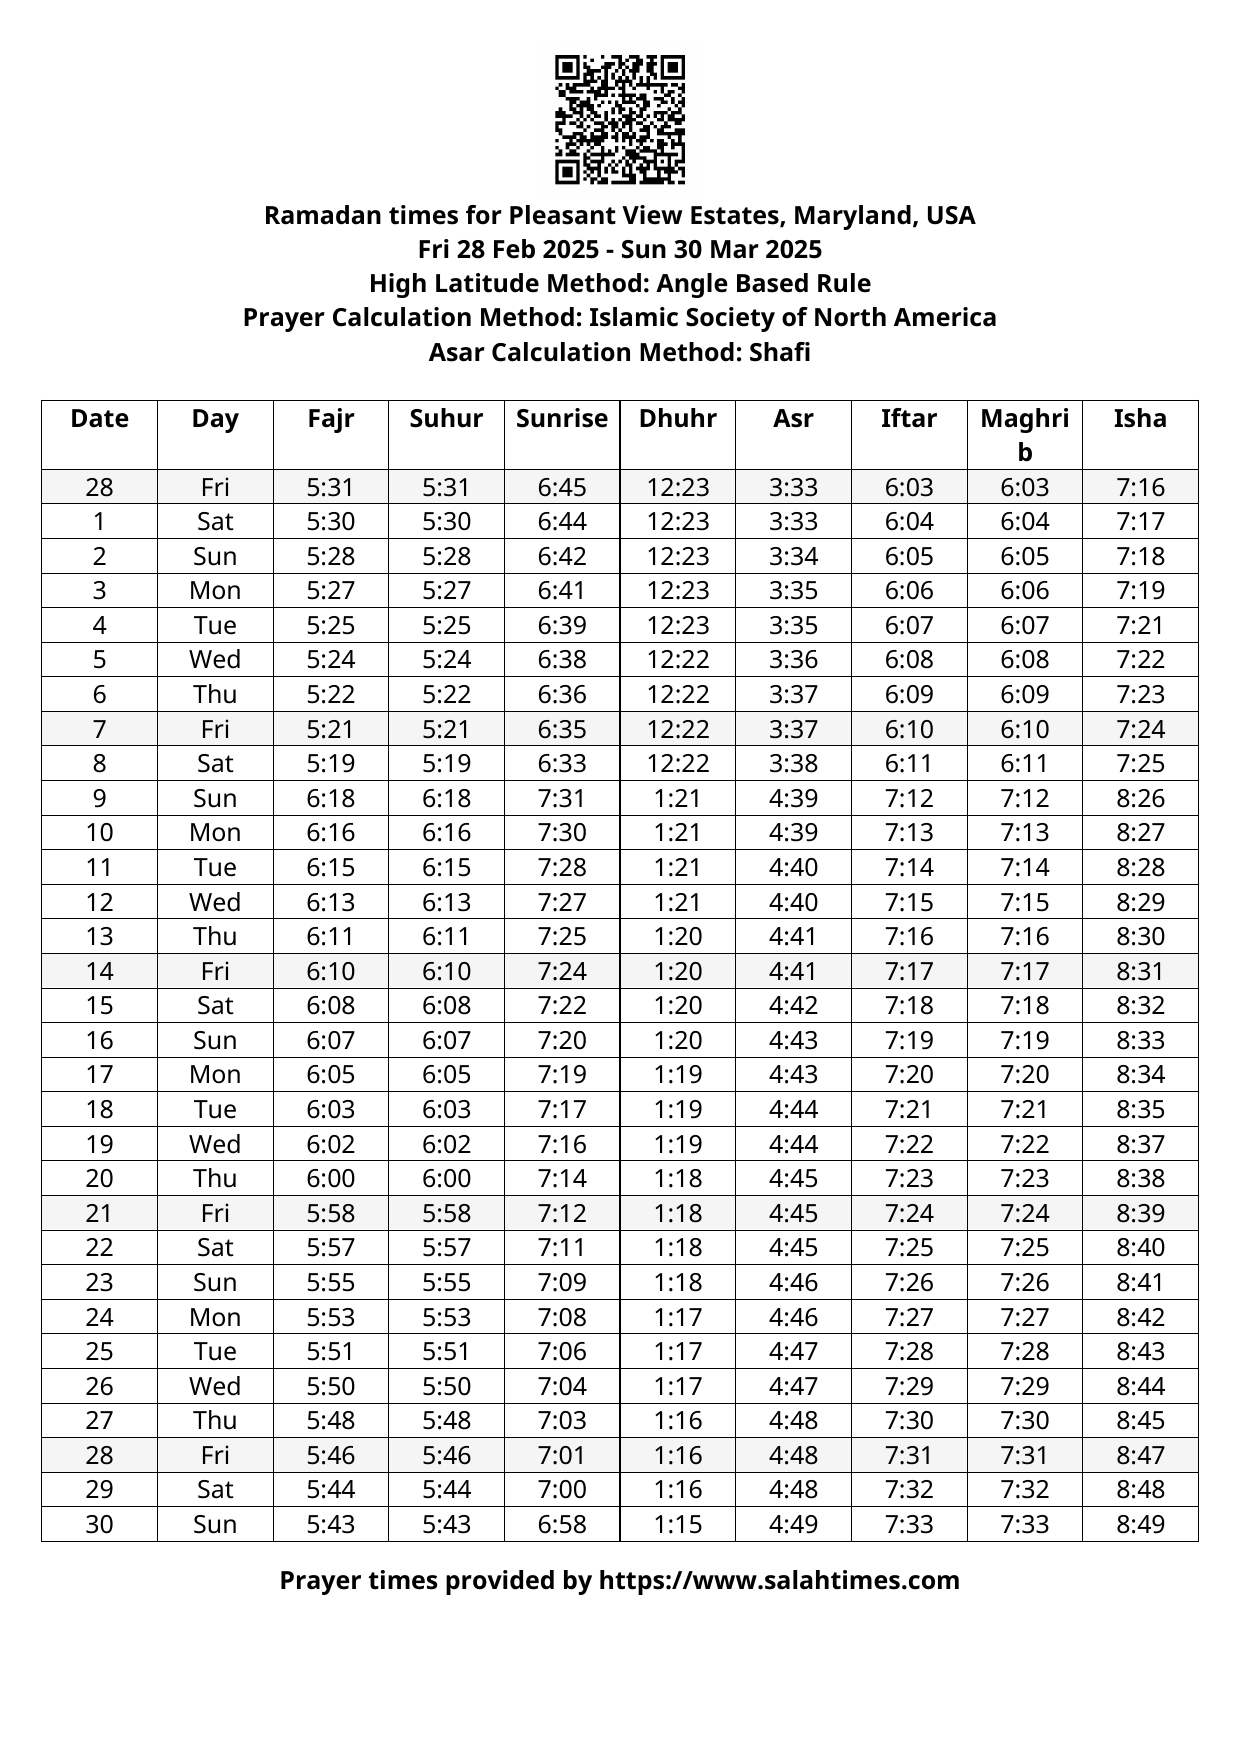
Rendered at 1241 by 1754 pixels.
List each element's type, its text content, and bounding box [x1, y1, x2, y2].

table_cell 5:50 [274, 1369, 388, 1402]
table_cell 7:17 [968, 954, 1082, 987]
table_cell 1:19 [621, 1127, 735, 1160]
table_cell 7:12 [505, 1196, 619, 1229]
table_cell Mon [158, 816, 273, 849]
table_cell Sun [158, 1023, 273, 1057]
table_cell 5:43 [389, 1507, 504, 1541]
table_cell 6:06 [968, 574, 1082, 607]
table_cell 6:07 [274, 1023, 388, 1057]
table_cell 8:41 [1083, 1265, 1198, 1299]
table_cell 1:19 [621, 1092, 735, 1126]
table_cell 27 [42, 1404, 157, 1437]
table_cell Sat [158, 1231, 273, 1264]
table_cell 12:23 [621, 539, 735, 572]
table_cell 4:43 [736, 1058, 851, 1091]
table_cell 12:23 [621, 470, 735, 503]
table_cell 29 [42, 1473, 157, 1506]
table_cell 1:19 [621, 1058, 735, 1091]
table_cell 5:28 [389, 539, 504, 572]
table_cell 8:49 [1083, 1507, 1198, 1541]
table_cell 7:31 [505, 781, 619, 814]
text Fri 28 Feb 2025 - Sun 30 Mar 2025 [42, 232, 1198, 266]
table_cell Fri [158, 470, 273, 503]
table_cell 25 [42, 1334, 157, 1368]
table_cell 3:33 [736, 504, 851, 538]
table_cell 7:16 [505, 1127, 619, 1160]
table_cell 15 [42, 989, 157, 1022]
table_cell 5:30 [389, 504, 504, 538]
table_cell Thu [158, 677, 273, 711]
table_cell 4:45 [736, 1196, 851, 1229]
table_cell 1:18 [621, 1161, 735, 1195]
table_cell 8:48 [1083, 1473, 1198, 1506]
table_cell 8:38 [1083, 1161, 1198, 1195]
table_cell 6 [42, 677, 157, 711]
table_cell 16 [42, 1023, 157, 1057]
table_cell 1:21 [621, 885, 735, 918]
table_cell 8:40 [1083, 1231, 1198, 1264]
table_cell 7:28 [852, 1334, 967, 1368]
table_cell 6:11 [968, 746, 1082, 780]
table_cell 7:24 [505, 954, 619, 987]
table_header Suhur [389, 401, 504, 469]
table_cell 7:18 [852, 989, 967, 1022]
table_cell 4:45 [736, 1231, 851, 1264]
table_cell 4:39 [736, 816, 851, 849]
table_cell 6:02 [389, 1127, 504, 1160]
table_cell 6:44 [505, 504, 619, 538]
table_cell 7:27 [505, 885, 619, 918]
picture [542, 41, 699, 198]
table_cell 7:21 [968, 1092, 1082, 1126]
table_cell 7:26 [852, 1265, 967, 1299]
table_cell 6:39 [505, 608, 619, 642]
table_cell 6:11 [389, 919, 504, 953]
table_cell 1:18 [621, 1265, 735, 1299]
table_cell Sat [158, 1473, 273, 1506]
table_cell 7:25 [1083, 746, 1198, 780]
table_cell 6:08 [389, 989, 504, 1022]
table_cell 7:11 [505, 1231, 619, 1264]
table_cell 7:27 [968, 1300, 1082, 1333]
table_cell 6:09 [968, 677, 1082, 711]
table_cell 3 [42, 574, 157, 607]
table_cell 7:04 [505, 1369, 619, 1402]
table_cell 6:04 [852, 504, 967, 538]
table_cell 5:57 [389, 1231, 504, 1264]
table_header Iftar [852, 401, 967, 469]
table_cell 7:23 [852, 1161, 967, 1195]
table_cell 7:19 [1083, 574, 1198, 607]
table_cell 5:44 [389, 1473, 504, 1506]
text Prayer times provided by https://www.salahtimes.com [42, 1563, 1198, 1597]
table_cell 6:08 [968, 643, 1082, 676]
table_cell 4:44 [736, 1127, 851, 1160]
table_cell 6:11 [852, 746, 967, 780]
table_cell 6:03 [274, 1092, 388, 1126]
table_cell 5:48 [389, 1404, 504, 1437]
table_cell 10 [42, 816, 157, 849]
table_header Sunrise [505, 401, 619, 469]
table_cell 1 [42, 504, 157, 538]
table_cell 12:22 [621, 746, 735, 780]
table_cell 5:57 [274, 1231, 388, 1264]
table_cell 13 [42, 919, 157, 953]
table_cell Sat [158, 504, 273, 538]
table_cell 7 [42, 712, 157, 745]
table_cell 7:19 [968, 1023, 1082, 1057]
table_cell 1:16 [621, 1438, 735, 1472]
table_cell 7:16 [1083, 470, 1198, 503]
text High Latitude Method: Angle Based Rule [42, 266, 1198, 300]
table_cell 8:37 [1083, 1127, 1198, 1160]
table_header Day [158, 401, 273, 469]
table_cell 6:36 [505, 677, 619, 711]
table_cell 7:28 [968, 1334, 1082, 1368]
table_cell 6:03 [852, 470, 967, 503]
table_cell 26 [42, 1369, 157, 1402]
table_cell Fri [158, 712, 273, 745]
table_cell 19 [42, 1127, 157, 1160]
table_cell Mon [158, 1300, 273, 1333]
table_cell 5:43 [274, 1507, 388, 1541]
table_cell 3:38 [736, 746, 851, 780]
table_cell 7:19 [852, 1023, 967, 1057]
table_cell 23 [42, 1265, 157, 1299]
table_header Isha [1083, 401, 1198, 469]
table_cell Fri [158, 1196, 273, 1229]
table_cell 7:31 [852, 1438, 967, 1472]
table_header Asr [736, 401, 851, 469]
text Asar Calculation Method: Shafi [42, 334, 1198, 368]
table_cell 20 [42, 1161, 157, 1195]
table_cell 7:22 [968, 1127, 1082, 1160]
table_cell 1:20 [621, 919, 735, 953]
table_cell Sat [158, 746, 273, 780]
table_cell 7:15 [852, 885, 967, 918]
table_cell Wed [158, 643, 273, 676]
table_cell 5:55 [389, 1265, 504, 1299]
table_cell 6:18 [274, 781, 388, 814]
table_cell 6:13 [274, 885, 388, 918]
table_cell 7:17 [1083, 504, 1198, 538]
table_header Fajr [274, 401, 388, 469]
table_cell Tue [158, 850, 273, 884]
table_cell 7:16 [852, 919, 967, 953]
table_cell 6:15 [274, 850, 388, 884]
table_cell 3:37 [736, 677, 851, 711]
table_cell 8:34 [1083, 1058, 1198, 1091]
table_cell 8:47 [1083, 1438, 1198, 1472]
table_cell 6:16 [389, 816, 504, 849]
table_cell 1:18 [621, 1196, 735, 1229]
table_cell 4:48 [736, 1404, 851, 1437]
table_cell 8:28 [1083, 850, 1198, 884]
table_cell 7:24 [852, 1196, 967, 1229]
table_cell 14 [42, 954, 157, 987]
table_cell 7:14 [505, 1161, 619, 1195]
table_cell 5:24 [274, 643, 388, 676]
table_cell 7:17 [505, 1092, 619, 1126]
table_cell 5:50 [389, 1369, 504, 1402]
table_cell 7:19 [505, 1058, 619, 1091]
table_cell 6:10 [389, 954, 504, 987]
table_cell 3:34 [736, 539, 851, 572]
table_cell 6:18 [389, 781, 504, 814]
table_cell 5:53 [389, 1300, 504, 1333]
table_cell 12:23 [621, 574, 735, 607]
table_cell 7:12 [852, 781, 967, 814]
table_cell 5:51 [274, 1334, 388, 1368]
table_cell Tue [158, 1092, 273, 1126]
table_cell 28 [42, 1438, 157, 1472]
table_cell 7:06 [505, 1334, 619, 1368]
table_cell 6:41 [505, 574, 619, 607]
table_cell 28 [42, 470, 157, 503]
table_cell Fri [158, 1438, 273, 1472]
table_cell 1:20 [621, 954, 735, 987]
table_cell 7:22 [505, 989, 619, 1022]
table_cell 7:31 [968, 1438, 1082, 1472]
table_cell 5:51 [389, 1334, 504, 1368]
table_cell 6:58 [505, 1507, 619, 1541]
table_cell 8:33 [1083, 1023, 1198, 1057]
table_cell 4:43 [736, 1023, 851, 1057]
table_cell 4:45 [736, 1161, 851, 1195]
table_cell 18 [42, 1092, 157, 1126]
table_cell Mon [158, 1058, 273, 1091]
table_cell 5:24 [389, 643, 504, 676]
table_cell 6:05 [852, 539, 967, 572]
table_cell 7:29 [968, 1369, 1082, 1402]
table_cell 7:17 [852, 954, 967, 987]
table_cell 6:16 [274, 816, 388, 849]
table_cell 24 [42, 1300, 157, 1333]
table_cell 4:44 [736, 1092, 851, 1126]
table_cell 4:48 [736, 1438, 851, 1472]
table_cell 6:02 [274, 1127, 388, 1160]
table_cell 8:43 [1083, 1334, 1198, 1368]
table_cell 6:04 [968, 504, 1082, 538]
table_cell 7:14 [852, 850, 967, 884]
table_cell 6:10 [852, 712, 967, 745]
table_cell 30 [42, 1507, 157, 1541]
table_cell 17 [42, 1058, 157, 1091]
table_cell 4:40 [736, 885, 851, 918]
table_cell 1:17 [621, 1369, 735, 1402]
table_cell 4:42 [736, 989, 851, 1022]
table_cell 1:16 [621, 1404, 735, 1437]
table_cell 8:27 [1083, 816, 1198, 849]
table_cell 7:14 [968, 850, 1082, 884]
table_cell 6:33 [505, 746, 619, 780]
table_cell 5:48 [274, 1404, 388, 1437]
table_cell 6:05 [968, 539, 1082, 572]
table_cell 7:33 [852, 1507, 967, 1541]
table_cell 7:28 [505, 850, 619, 884]
table_cell 6:07 [389, 1023, 504, 1057]
table_cell 7:22 [1083, 643, 1198, 676]
table_cell 6:10 [968, 712, 1082, 745]
table_cell 4:40 [736, 850, 851, 884]
table_cell 5:28 [274, 539, 388, 572]
table_cell 6:08 [274, 989, 388, 1022]
table_cell 8:42 [1083, 1300, 1198, 1333]
table_cell 7:12 [968, 781, 1082, 814]
table_cell 7:24 [968, 1196, 1082, 1229]
table_cell 12:23 [621, 504, 735, 538]
table_cell 7:22 [852, 1127, 967, 1160]
table_cell 5:31 [389, 470, 504, 503]
table_cell 3:35 [736, 574, 851, 607]
table_cell 5:21 [274, 712, 388, 745]
table_cell 1:21 [621, 816, 735, 849]
table_cell 7:20 [505, 1023, 619, 1057]
table_cell 4:41 [736, 954, 851, 987]
table_cell 7:16 [968, 919, 1082, 953]
table_cell 7:09 [505, 1265, 619, 1299]
table_cell 1:17 [621, 1334, 735, 1368]
table_cell 3:35 [736, 608, 851, 642]
table_cell 1:21 [621, 781, 735, 814]
table_cell 6:45 [505, 470, 619, 503]
table_cell 22 [42, 1231, 157, 1264]
table_cell 1:21 [621, 850, 735, 884]
table_cell 5:46 [274, 1438, 388, 1472]
table_cell 3:33 [736, 470, 851, 503]
table_cell Sun [158, 539, 273, 572]
table_cell 7:08 [505, 1300, 619, 1333]
table_cell 8:39 [1083, 1196, 1198, 1229]
table_cell 7:29 [852, 1369, 967, 1402]
table_cell 7:25 [968, 1231, 1082, 1264]
table_cell 21 [42, 1196, 157, 1229]
table_cell 8:35 [1083, 1092, 1198, 1126]
table_cell 7:25 [852, 1231, 967, 1264]
table_cell 5:21 [389, 712, 504, 745]
table_cell 5:19 [389, 746, 504, 780]
table_cell 6:15 [389, 850, 504, 884]
table_cell 12:22 [621, 677, 735, 711]
table_cell 6:07 [852, 608, 967, 642]
table_cell Sun [158, 1265, 273, 1299]
table_cell 5:22 [389, 677, 504, 711]
table_cell 8:45 [1083, 1404, 1198, 1437]
table_cell 8:31 [1083, 954, 1198, 987]
table_cell 4:47 [736, 1334, 851, 1368]
table_cell 5:27 [389, 574, 504, 607]
table_cell 7:21 [852, 1092, 967, 1126]
table_header Dhuhr [621, 401, 735, 469]
table_cell 7:32 [968, 1473, 1082, 1506]
table_cell Sun [158, 781, 273, 814]
table_cell 12:22 [621, 712, 735, 745]
table_cell Sat [158, 989, 273, 1022]
table_cell 7:18 [1083, 539, 1198, 572]
table_header Date [42, 401, 157, 469]
table_cell 6:08 [852, 643, 967, 676]
table_cell 4 [42, 608, 157, 642]
table_cell 5:30 [274, 504, 388, 538]
table_cell 6:00 [274, 1161, 388, 1195]
table_cell Tue [158, 1334, 273, 1368]
table_cell 6:10 [274, 954, 388, 987]
table_cell 7:33 [968, 1507, 1082, 1541]
text Prayer Calculation Method: Islamic Society of North America [42, 300, 1198, 334]
table_cell 7:15 [968, 885, 1082, 918]
table_cell 4:46 [736, 1300, 851, 1333]
table_cell 7:32 [852, 1473, 967, 1506]
table_cell 5:46 [389, 1438, 504, 1472]
table_cell 2 [42, 539, 157, 572]
table_cell Thu [158, 919, 273, 953]
table_cell 1:15 [621, 1507, 735, 1541]
table_cell 3:36 [736, 643, 851, 676]
table_cell 1:20 [621, 989, 735, 1022]
table_cell 7:30 [852, 1404, 967, 1437]
table_cell 7:00 [505, 1473, 619, 1506]
table_cell Fri [158, 954, 273, 987]
table_cell 7:26 [968, 1265, 1082, 1299]
table_cell 6:09 [852, 677, 967, 711]
table_cell 8:32 [1083, 989, 1198, 1022]
table_cell 8:44 [1083, 1369, 1198, 1402]
table_cell 12:22 [621, 643, 735, 676]
table_cell 12:23 [621, 608, 735, 642]
text Ramadan times for Pleasant View Estates, Maryland, USA [42, 198, 1198, 232]
table_cell 1:18 [621, 1231, 735, 1264]
table_cell 6:05 [274, 1058, 388, 1091]
table_cell 11 [42, 850, 157, 884]
table_cell 7:23 [968, 1161, 1082, 1195]
table_cell Thu [158, 1161, 273, 1195]
table_cell 7:24 [1083, 712, 1198, 745]
table_cell 7:01 [505, 1438, 619, 1472]
table_cell 4:46 [736, 1265, 851, 1299]
table_cell 7:30 [968, 1404, 1082, 1437]
table_cell Mon [158, 574, 273, 607]
table_cell 7:13 [968, 816, 1082, 849]
table_cell 5:19 [274, 746, 388, 780]
table_cell Wed [158, 885, 273, 918]
table_cell 3:37 [736, 712, 851, 745]
table_cell Wed [158, 1369, 273, 1402]
table_cell 6:06 [852, 574, 967, 607]
table_cell 6:35 [505, 712, 619, 745]
table_cell 7:20 [852, 1058, 967, 1091]
table_cell 4:47 [736, 1369, 851, 1402]
table_cell 1:16 [621, 1473, 735, 1506]
table_header Maghrib [968, 401, 1082, 469]
table_cell 6:03 [389, 1092, 504, 1126]
table_cell 1:17 [621, 1300, 735, 1333]
table_cell 7:18 [968, 989, 1082, 1022]
table_cell 8:29 [1083, 885, 1198, 918]
table_cell 9 [42, 781, 157, 814]
table_cell 6:05 [389, 1058, 504, 1091]
table_cell 5:58 [389, 1196, 504, 1229]
table_cell 6:03 [968, 470, 1082, 503]
table_cell 12 [42, 885, 157, 918]
table_cell 8 [42, 746, 157, 780]
table_cell 6:11 [274, 919, 388, 953]
table_cell 8:26 [1083, 781, 1198, 814]
table_cell 5:55 [274, 1265, 388, 1299]
table_cell 4:39 [736, 781, 851, 814]
table_cell 4:48 [736, 1473, 851, 1506]
table_cell 7:20 [968, 1058, 1082, 1091]
table_cell 5:58 [274, 1196, 388, 1229]
table_cell Tue [158, 608, 273, 642]
table_cell Thu [158, 1404, 273, 1437]
table_cell 5:53 [274, 1300, 388, 1333]
table_cell 6:38 [505, 643, 619, 676]
table_cell 5:44 [274, 1473, 388, 1506]
table_cell 5:22 [274, 677, 388, 711]
table_cell 5:25 [274, 608, 388, 642]
table_cell 8:30 [1083, 919, 1198, 953]
table_cell 1:20 [621, 1023, 735, 1057]
table_cell 6:13 [389, 885, 504, 918]
table_cell 7:23 [1083, 677, 1198, 711]
table_cell 5:31 [274, 470, 388, 503]
table_cell 4:41 [736, 919, 851, 953]
table_cell 5:27 [274, 574, 388, 607]
table_cell 6:07 [968, 608, 1082, 642]
table_cell 7:03 [505, 1404, 619, 1437]
table_cell Sun [158, 1507, 273, 1541]
table_cell 4:49 [736, 1507, 851, 1541]
table_cell Wed [158, 1127, 273, 1160]
table_cell 7:21 [1083, 608, 1198, 642]
table_cell 7:25 [505, 919, 619, 953]
table_cell 5 [42, 643, 157, 676]
table_cell 7:27 [852, 1300, 967, 1333]
table_cell 6:42 [505, 539, 619, 572]
table_cell 7:30 [505, 816, 619, 849]
table_cell 6:00 [389, 1161, 504, 1195]
table_cell 7:13 [852, 816, 967, 849]
table_cell 5:25 [389, 608, 504, 642]
